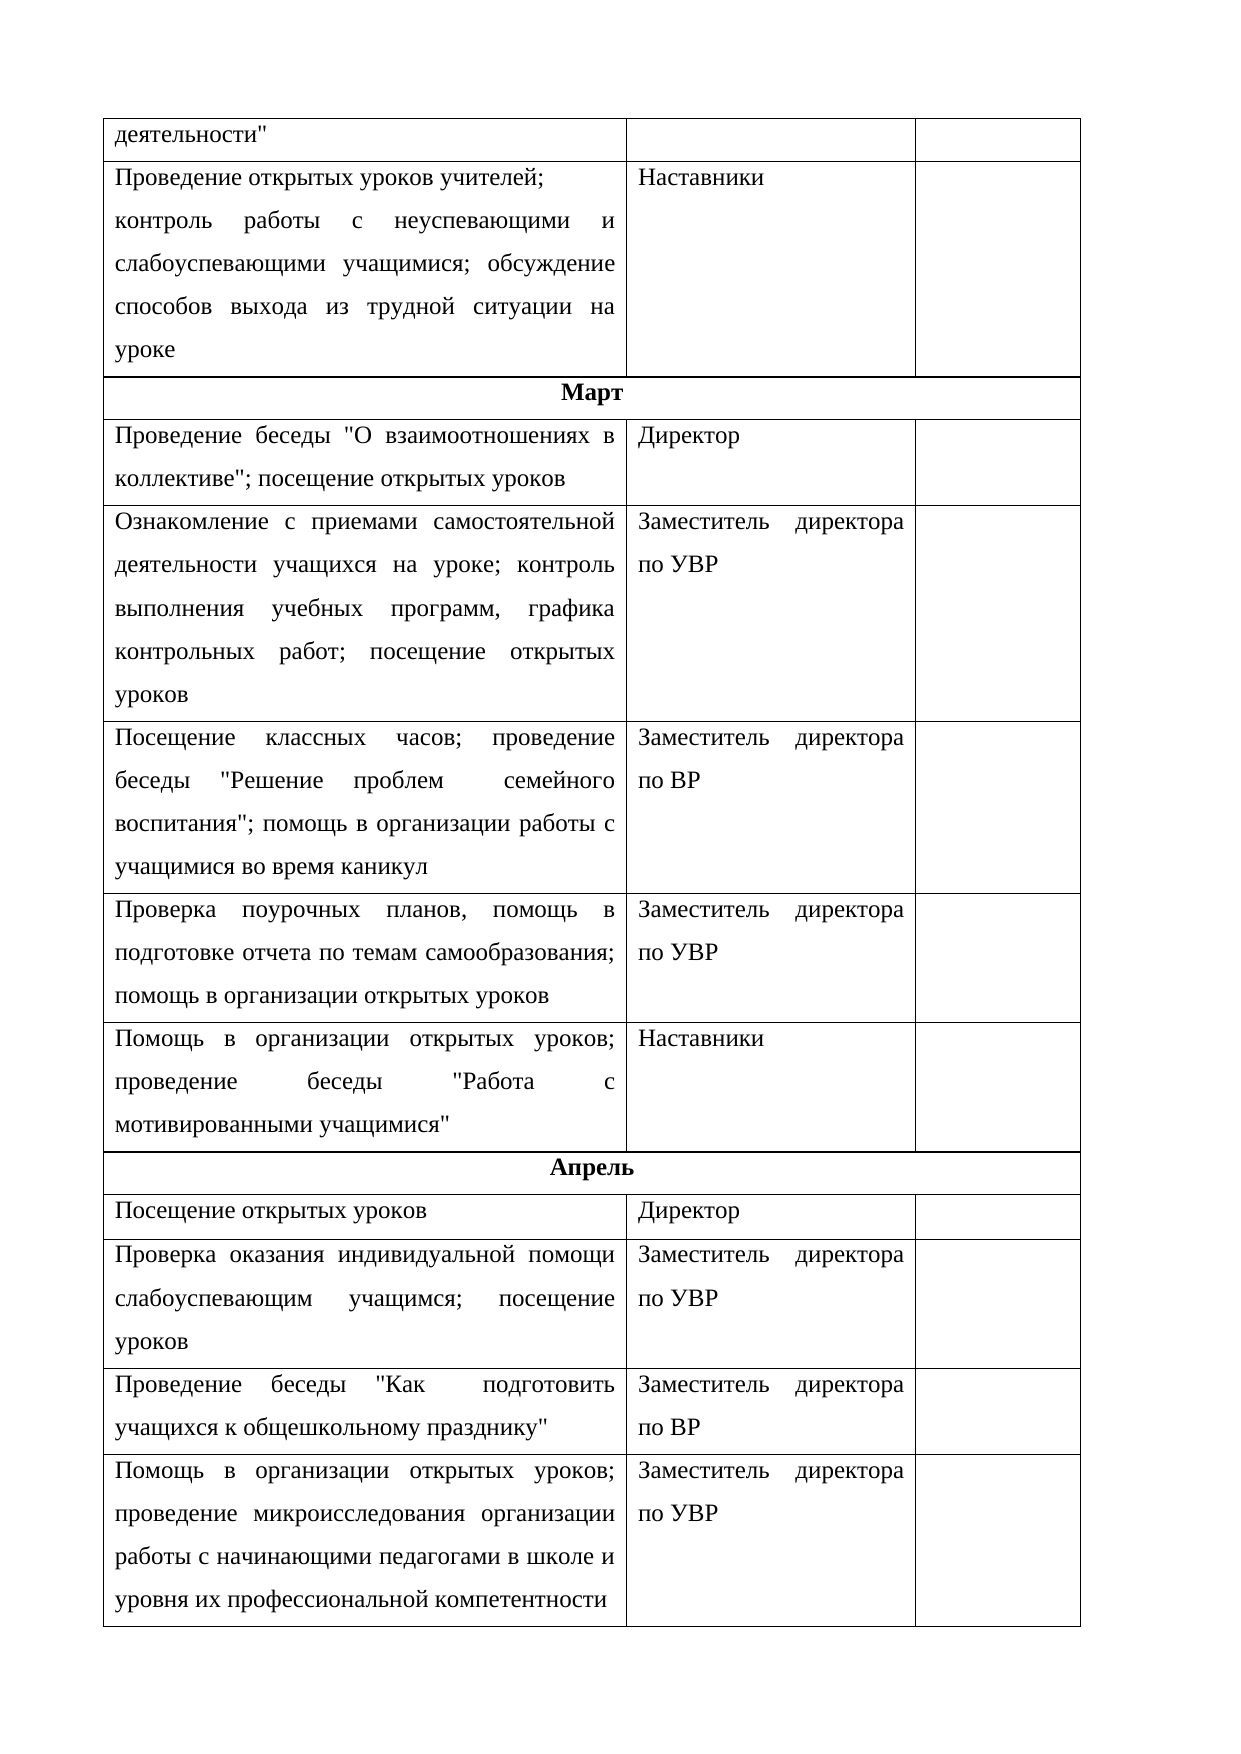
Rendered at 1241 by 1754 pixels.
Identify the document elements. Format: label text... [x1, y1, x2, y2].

table_cell Директор [627, 420, 915, 505]
table_cell Посещение классных часов; проведение беседы "Решение проблем семейного воспитания"; помощь в организации работы с учащимися во время каникул [104, 722, 626, 893]
table_cell [916, 1455, 1080, 1626]
table_cell Проведение беседы "О взаимоотношениях в коллективе"; посещение открытых уроков [104, 420, 626, 505]
table_cell Директор [627, 1195, 915, 1238]
table_cell [916, 420, 1080, 505]
table_cell [916, 722, 1080, 893]
table_cell Проверка оказания индивидуальной помощи слабоуспевающим учащимся; посещение уроков [104, 1240, 626, 1368]
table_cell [104, 119, 626, 161]
table_cell Ознакомление с приемами самостоятельной деятельности учащихся на уроке; контроль выполнения учебных программ, графика контрольных работ; посещение открытых уроков [104, 506, 626, 721]
table_cell Заместитель директора по ВР [627, 722, 915, 893]
table_cell [916, 1240, 1080, 1368]
table_cell [916, 506, 1080, 721]
table_cell [916, 162, 1080, 376]
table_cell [627, 119, 915, 161]
table_cell [916, 1023, 1080, 1151]
table_cell Заместитель директора по УВР [627, 506, 915, 721]
table_cell Помощь в организации открытых уроков; проведение микроисследования организации работы с начинающими педагогами в школе и уровня их профессиональной компетентности [104, 1455, 626, 1626]
table_cell Проверка поурочных планов, помощь в подготовке отчета по темам самообразования; помощь в организации открытых уроков [104, 894, 626, 1022]
table_cell Наставники [627, 162, 915, 376]
table_cell Заместитель директора по УВР [627, 1455, 915, 1626]
table_cell Заместитель директора по ВР [627, 1369, 915, 1454]
table_cell Помощь в организации открытых уроков; проведение беседы "Работа с мотивированными учащимися" [104, 1023, 626, 1151]
table_cell Наставники [627, 1023, 915, 1151]
table_cell Апрель [104, 1153, 1080, 1194]
table_cell Проведение открытых уроков учителей; контроль работы с неуспевающими и слабоуспевающими учащимися; обсуждение способов выхода из трудной ситуации на уроке [104, 162, 626, 376]
table_cell [916, 1369, 1080, 1454]
table_cell Заместитель директора по УВР [627, 1240, 915, 1368]
table_cell Заместитель директора по УВР [627, 894, 915, 1022]
table_cell Март [104, 378, 1080, 419]
table_cell Посещение открытых уроков [104, 1195, 626, 1238]
table_cell Проведение беседы "Как подготовить учащихся к общешкольному празднику" [104, 1369, 626, 1454]
table_cell [916, 119, 1080, 161]
table_cell [916, 894, 1080, 1022]
table_cell [916, 1195, 1080, 1238]
